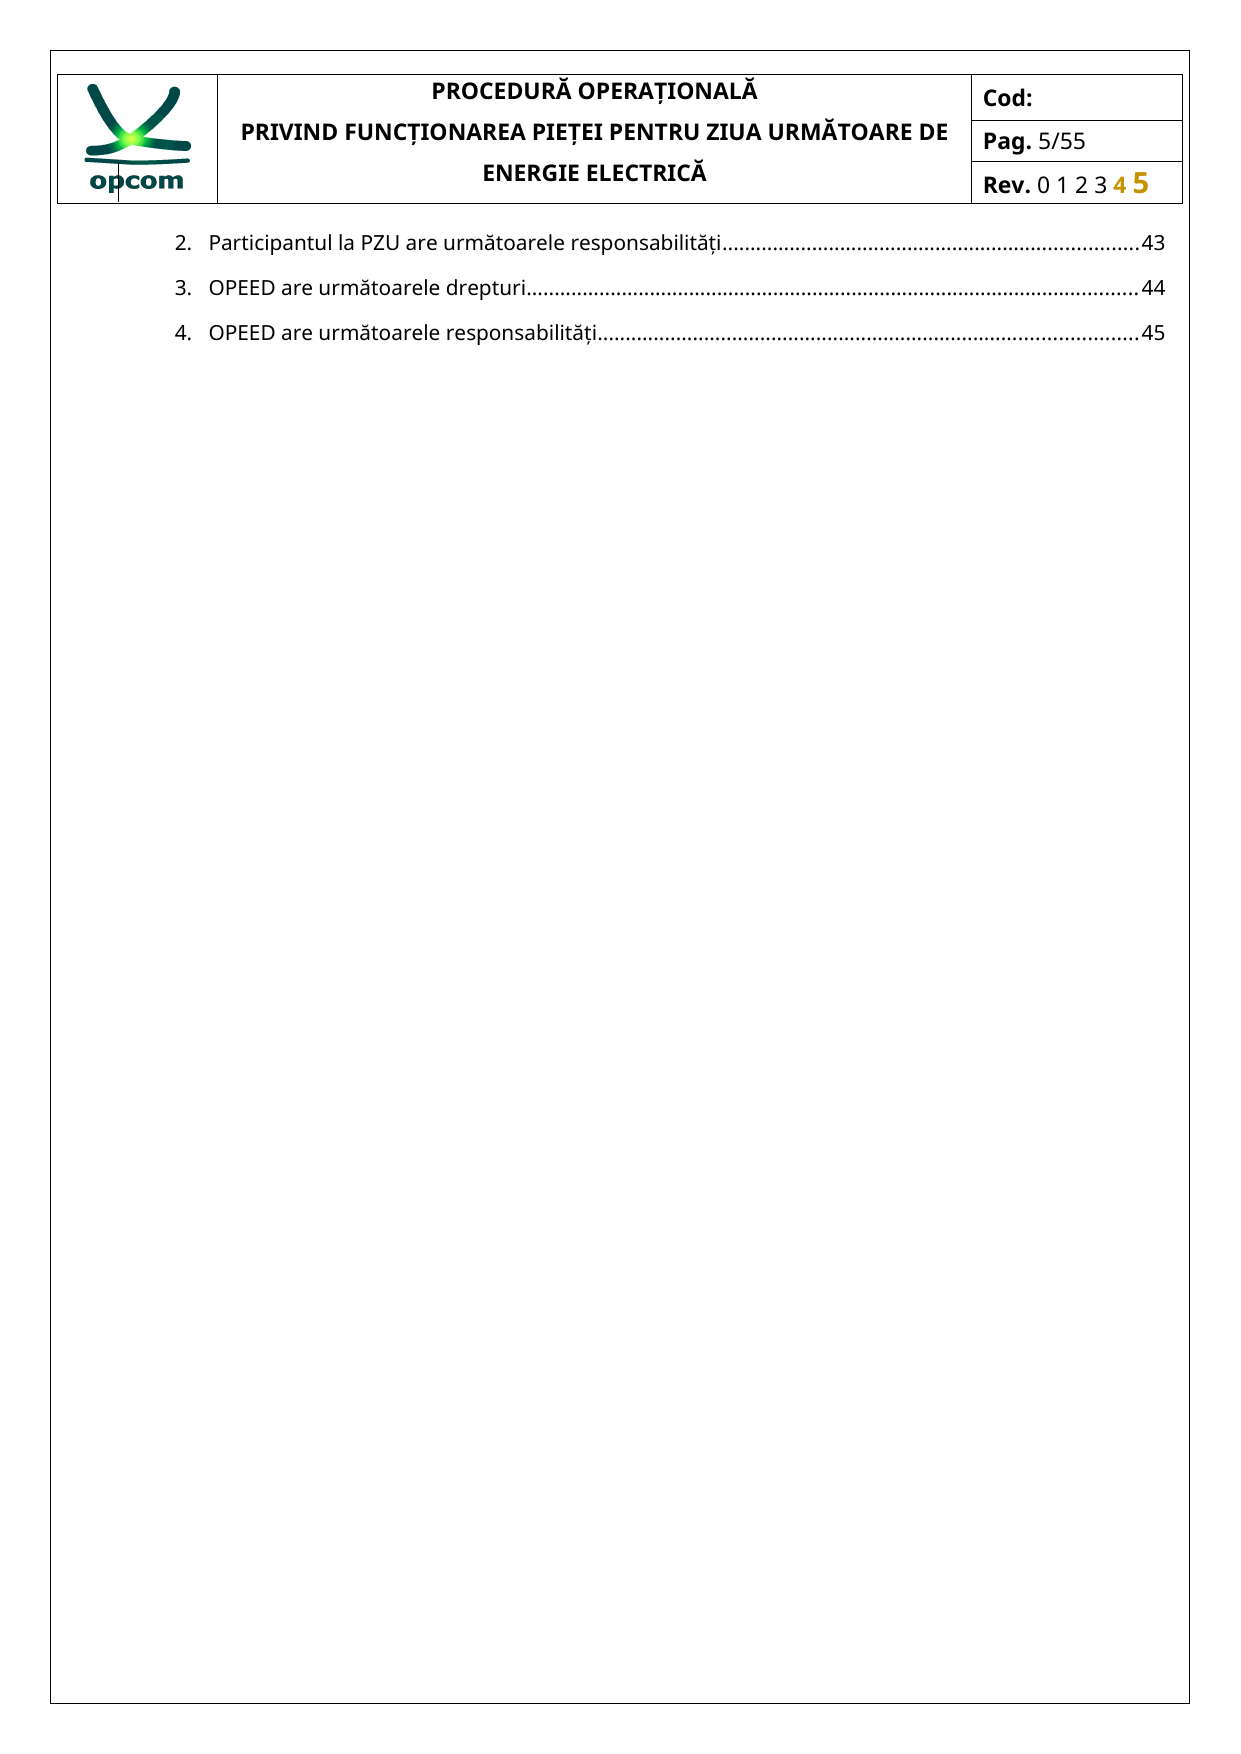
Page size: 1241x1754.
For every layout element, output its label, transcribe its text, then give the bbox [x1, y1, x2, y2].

text 3. OPEED are următoarele drepturi 44 [174, 273, 1166, 301]
text 4. OPEED are următoarele responsabilități 45 [174, 318, 1166, 346]
picture [84, 84, 191, 193]
text 2. Participantul la PZU are următoarele responsabilități 43 [174, 228, 1166, 256]
